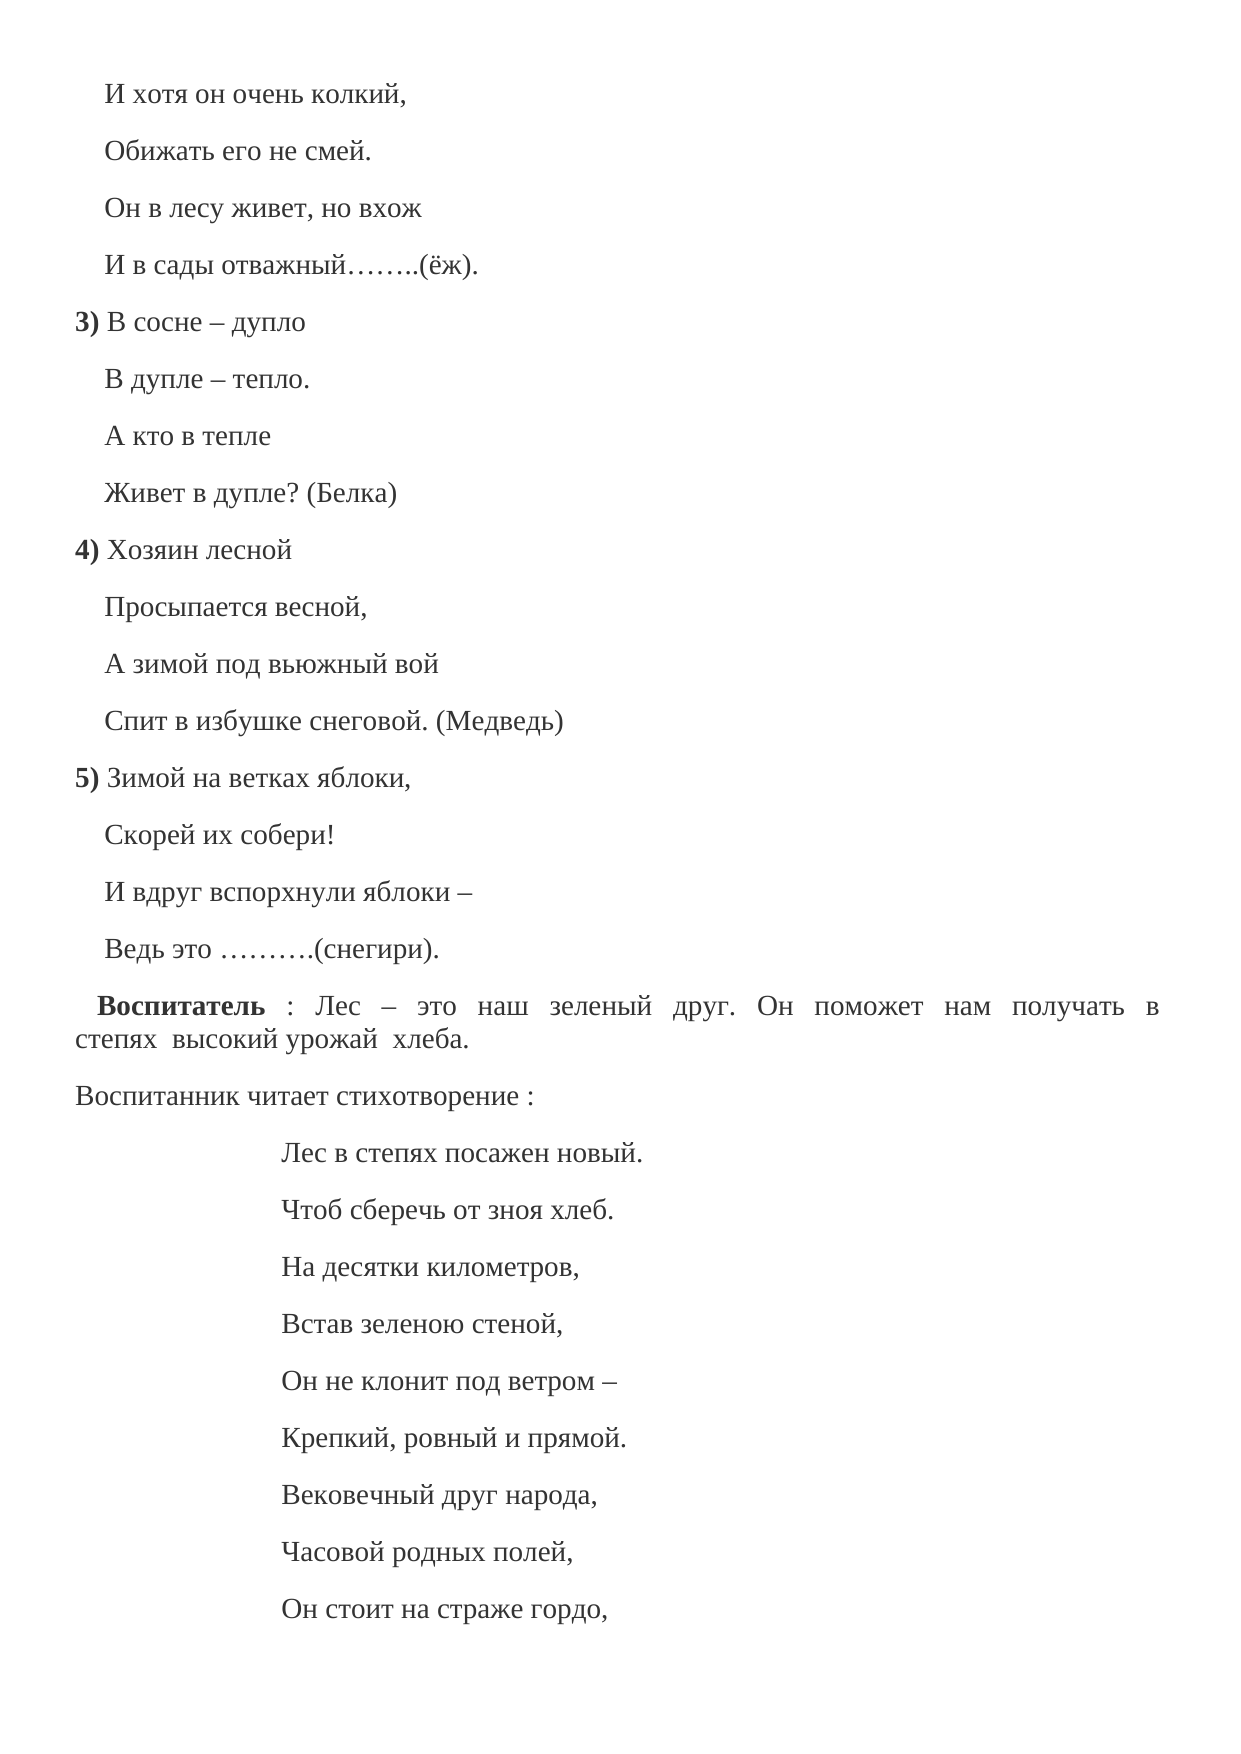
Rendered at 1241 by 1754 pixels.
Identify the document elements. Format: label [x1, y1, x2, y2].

table_header [74, 59, 1162, 1650]
